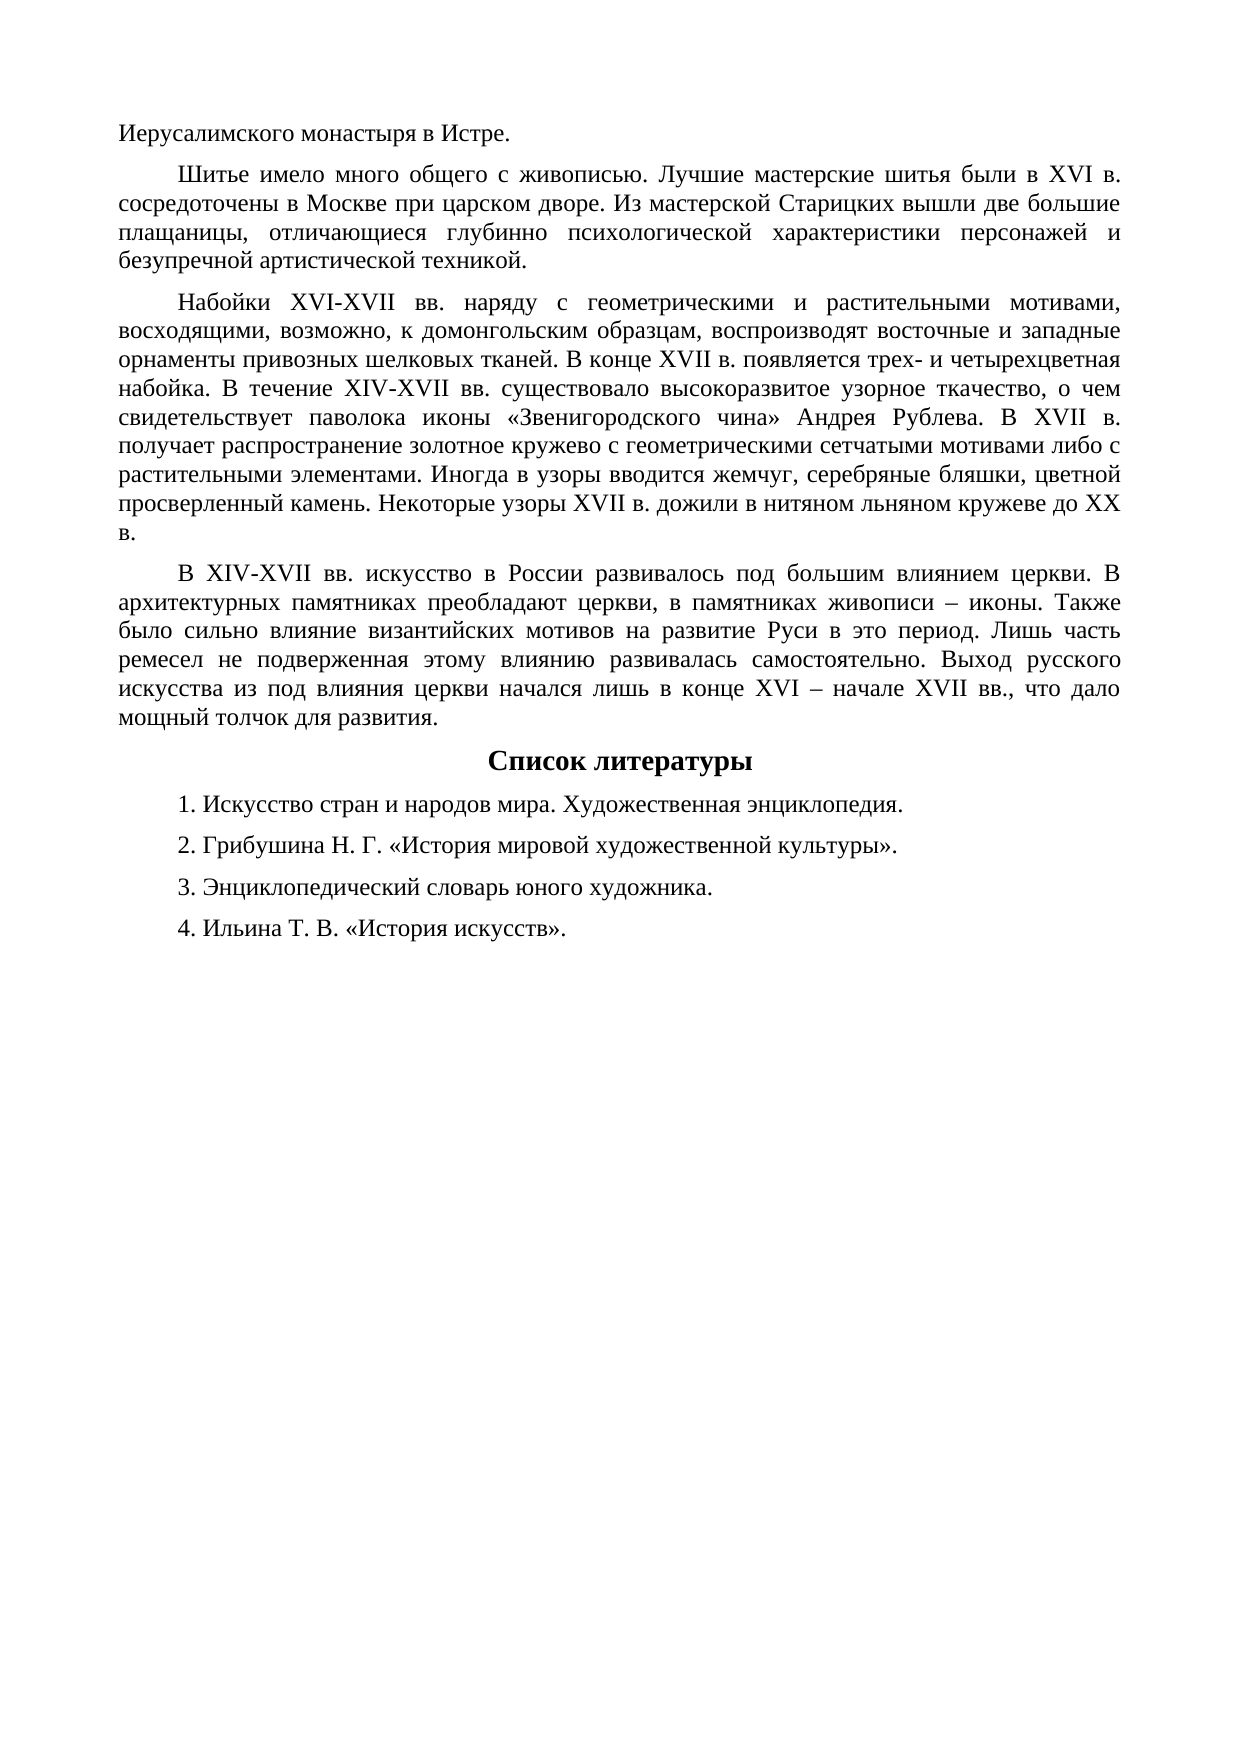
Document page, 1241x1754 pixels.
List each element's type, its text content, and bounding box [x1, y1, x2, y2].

text Шитье имело много общего с живописью. Лучшие мастерские шитья были в XVI в. сосредоточены в Москве при царском дворе. Из мастерской Старицких вышли две большие плащаницы, отличающиеся глубинно психологической характеристики персонажей и безупречной артистической техникой. [118, 159, 1122, 274]
text 1. Искусство стран и народов мира. Художественная энциклопедия. [118, 789, 1122, 818]
text 3. Энциклопедический словарь юного художника. [118, 872, 1122, 900]
text 4. Ильина Т. В. «История искусств». [118, 913, 1122, 942]
text 2. Грибушина Н. Г. «История мировой художественной культуры». [118, 830, 1122, 859]
text Набойки XVI-XVII вв. наряду с геометрическими и растительными мотивами, восходящими, возможно, к домонгольским образцам, воспроизводят восточные и западные орнаменты привозных шелковых тканей. В конце XVII в. появляется трех- и четырехцветная набойка. В течение XIV-XVII вв. существовало высокоразвитое узорное ткачество, о чем свидетельствует паволока иконы «Звенигородского чина» Андрея Рублева. В XVII в. получает распространение золотное кружево с геометрическими сетчатыми мотивами либо с растительными элементами. Иногда в узоры вводится жемчуг, серебряные бляшки, цветной просверленный камень. Некоторые узоры XVII в. дожили в нитяном льняном кружеве до XX в. [118, 287, 1122, 546]
text В XIV-XVII вв. искусство в России развивалось под большим влиянием церкви. В архитектурных памятниках преобладают церкви, в памятниках живописи – иконы. Также было сильно влияние византийских мотивов на развитие Руси в это период. Лишь часть ремесел не подверженная этому влиянию развивалась самостоятельно. Выход русского искусства из под влияния церкви начался лишь в конце XVI – начале XVII вв., что дало мощный толчок для развития. [118, 558, 1122, 731]
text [118, 118, 1122, 147]
text Список литературы [118, 743, 1122, 777]
